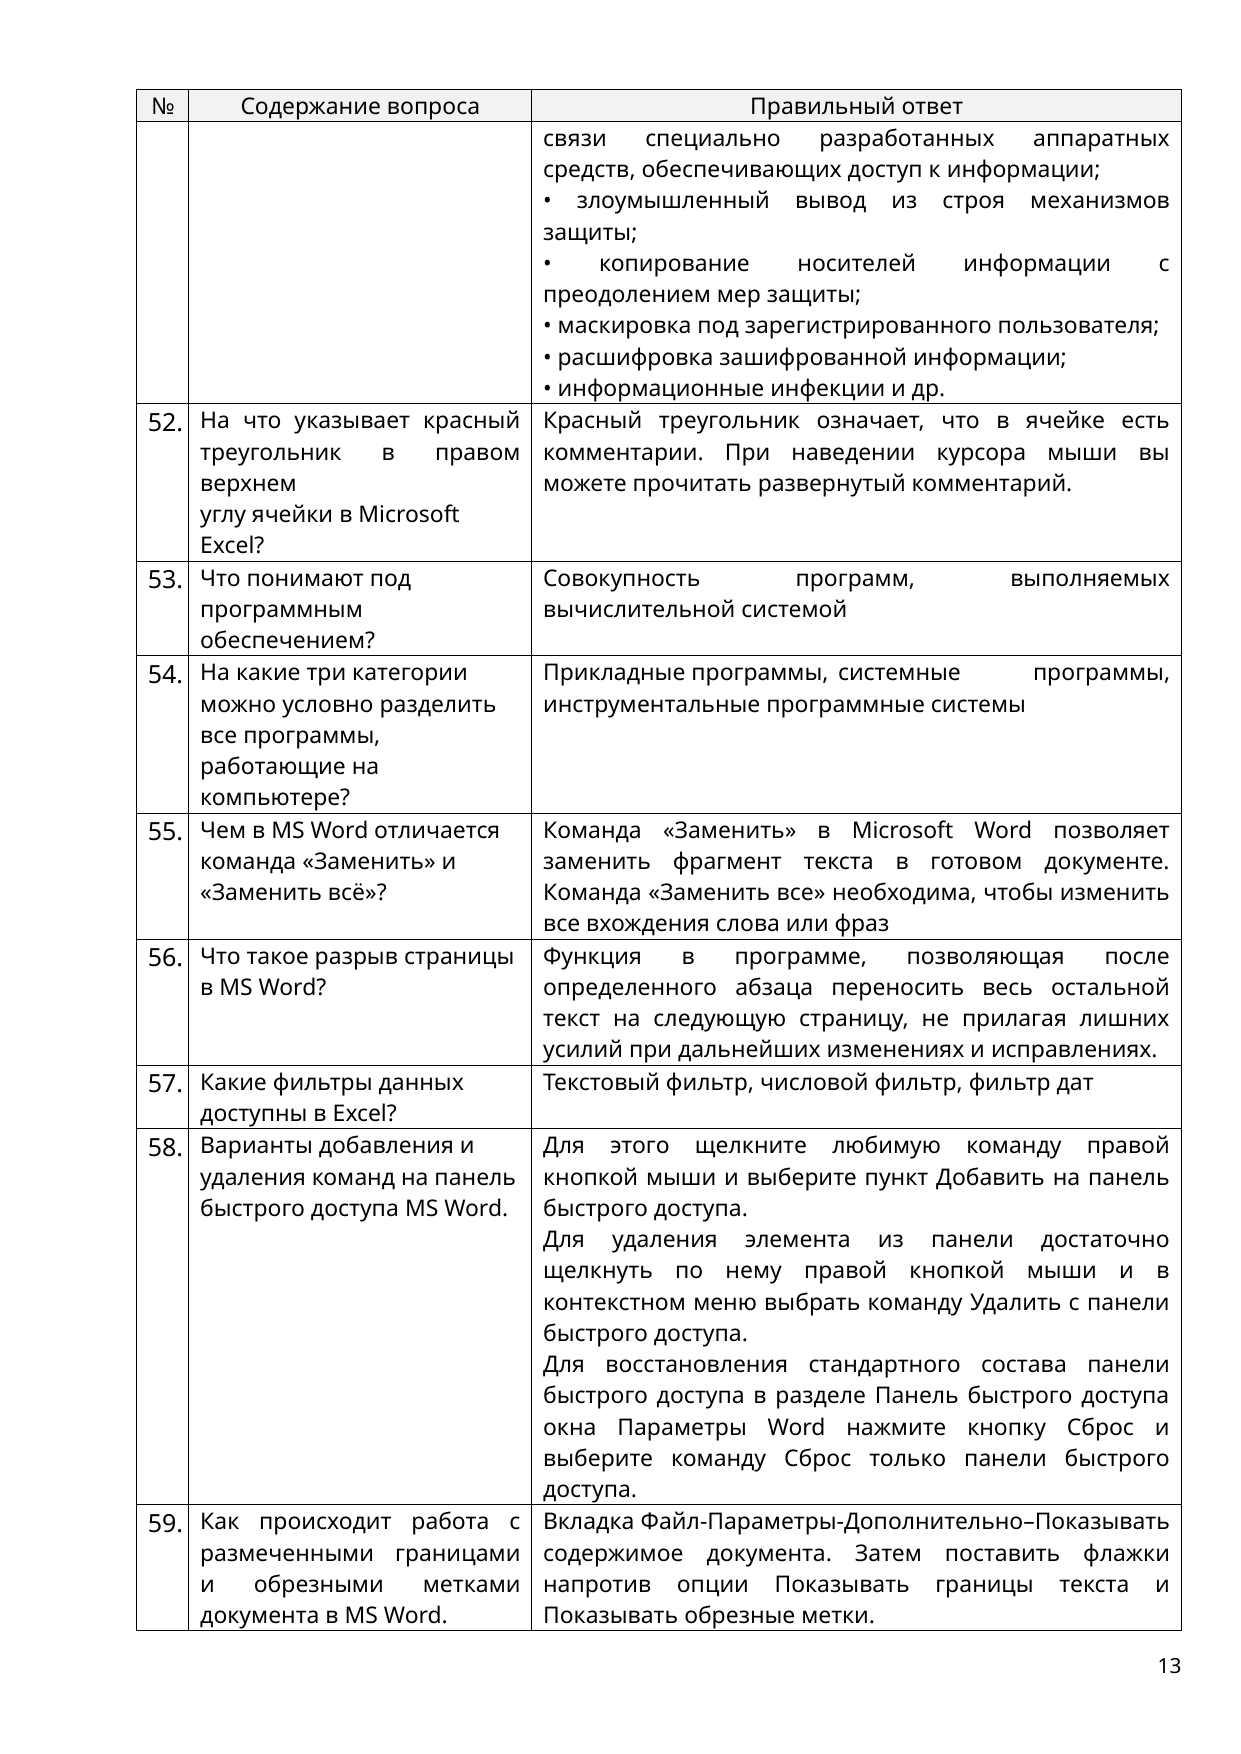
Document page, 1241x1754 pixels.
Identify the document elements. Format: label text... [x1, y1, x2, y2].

table_cell Вкладка Файл-Параметры-Дополнительно–Показывать содержимое документа. Затем поставить флажки напротив опции Показывать границы текста и Показывать обрезные метки. [532, 1505, 1181, 1630]
table_cell На что указывает красный треугольник в правом верхнем углу ячейки в Microsoft Excel? [189, 404, 531, 561]
table_cell Функция в программе, позволяющая после определенного абзаца переносить весь остальной текст на следующую страницу, не прилагая лишних усилий при дальнейших изменениях и исправлениях. [532, 940, 1181, 1065]
table_cell Чем в MS Word отличается команда «Заменить» и «Заменить всё»? [189, 814, 531, 939]
table_cell Что такое разрыв страницы в MS Word? [189, 940, 531, 1065]
table_cell Прикладные программы, системные программы, инструментальные программные системы [532, 656, 1181, 813]
table_header Правильный ответ [532, 90, 1181, 121]
table_cell [137, 562, 188, 655]
table_cell Что понимают под программным обеспечением? [189, 562, 531, 655]
table_cell Текстовый фильтр, числовой фильтр, фильтр дат [532, 1066, 1181, 1128]
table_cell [189, 122, 531, 403]
table_header № [137, 90, 188, 121]
table_cell [137, 1129, 188, 1504]
table_cell Как происходит работа с размеченными границами и обрезными метками документа в MS Word. [189, 1505, 531, 1630]
table_cell Для этого щелкните любимую команду правой кнопкой мыши и выберите пункт Добавить на панель быстрого доступа. Для удаления элемента из панели достаточно щелкнуть по нему правой кнопкой мыши и в контекстном меню выбрать команду Удалить с панели быстрого доступа. Для восстановления стандартного состава панели быстрого доступа в разделе Панель быстрого доступа окна Параметры Word нажмите кнопку Сброс и выберите команду Сброс только панели быстрого доступа. [532, 1129, 1181, 1504]
table_cell На какие три категории можно условно разделить все программы, работающие на компьютере? [189, 656, 531, 813]
table_cell [137, 122, 188, 403]
table_cell [137, 814, 188, 939]
table_cell [137, 1505, 188, 1630]
table_cell [137, 940, 188, 1065]
table_cell Красный треугольник означает, что в ячейке есть комментарии. При наведении курсора мыши вы можете прочитать развернутый комментарий. [532, 404, 1181, 561]
table_cell Команда «Заменить» в Microsoft Word позволяет заменить фрагмент текста в готовом документе. Команда «Заменить все» необходима, чтобы изменить все вхождения слова или фраз [532, 814, 1181, 939]
table_header Содержание вопроса [189, 90, 531, 121]
table_cell [137, 656, 188, 813]
table_cell Какие фильтры данных доступны в Excel? [189, 1066, 531, 1128]
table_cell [532, 122, 1181, 403]
table_cell Совокупность программ, выполняемых вычислительной системой [532, 562, 1181, 655]
table_cell Варианты добавления и удаления команд на панель быстрого доступа MS Word. [189, 1129, 531, 1504]
table_cell [137, 404, 188, 561]
table_cell [137, 1066, 188, 1128]
